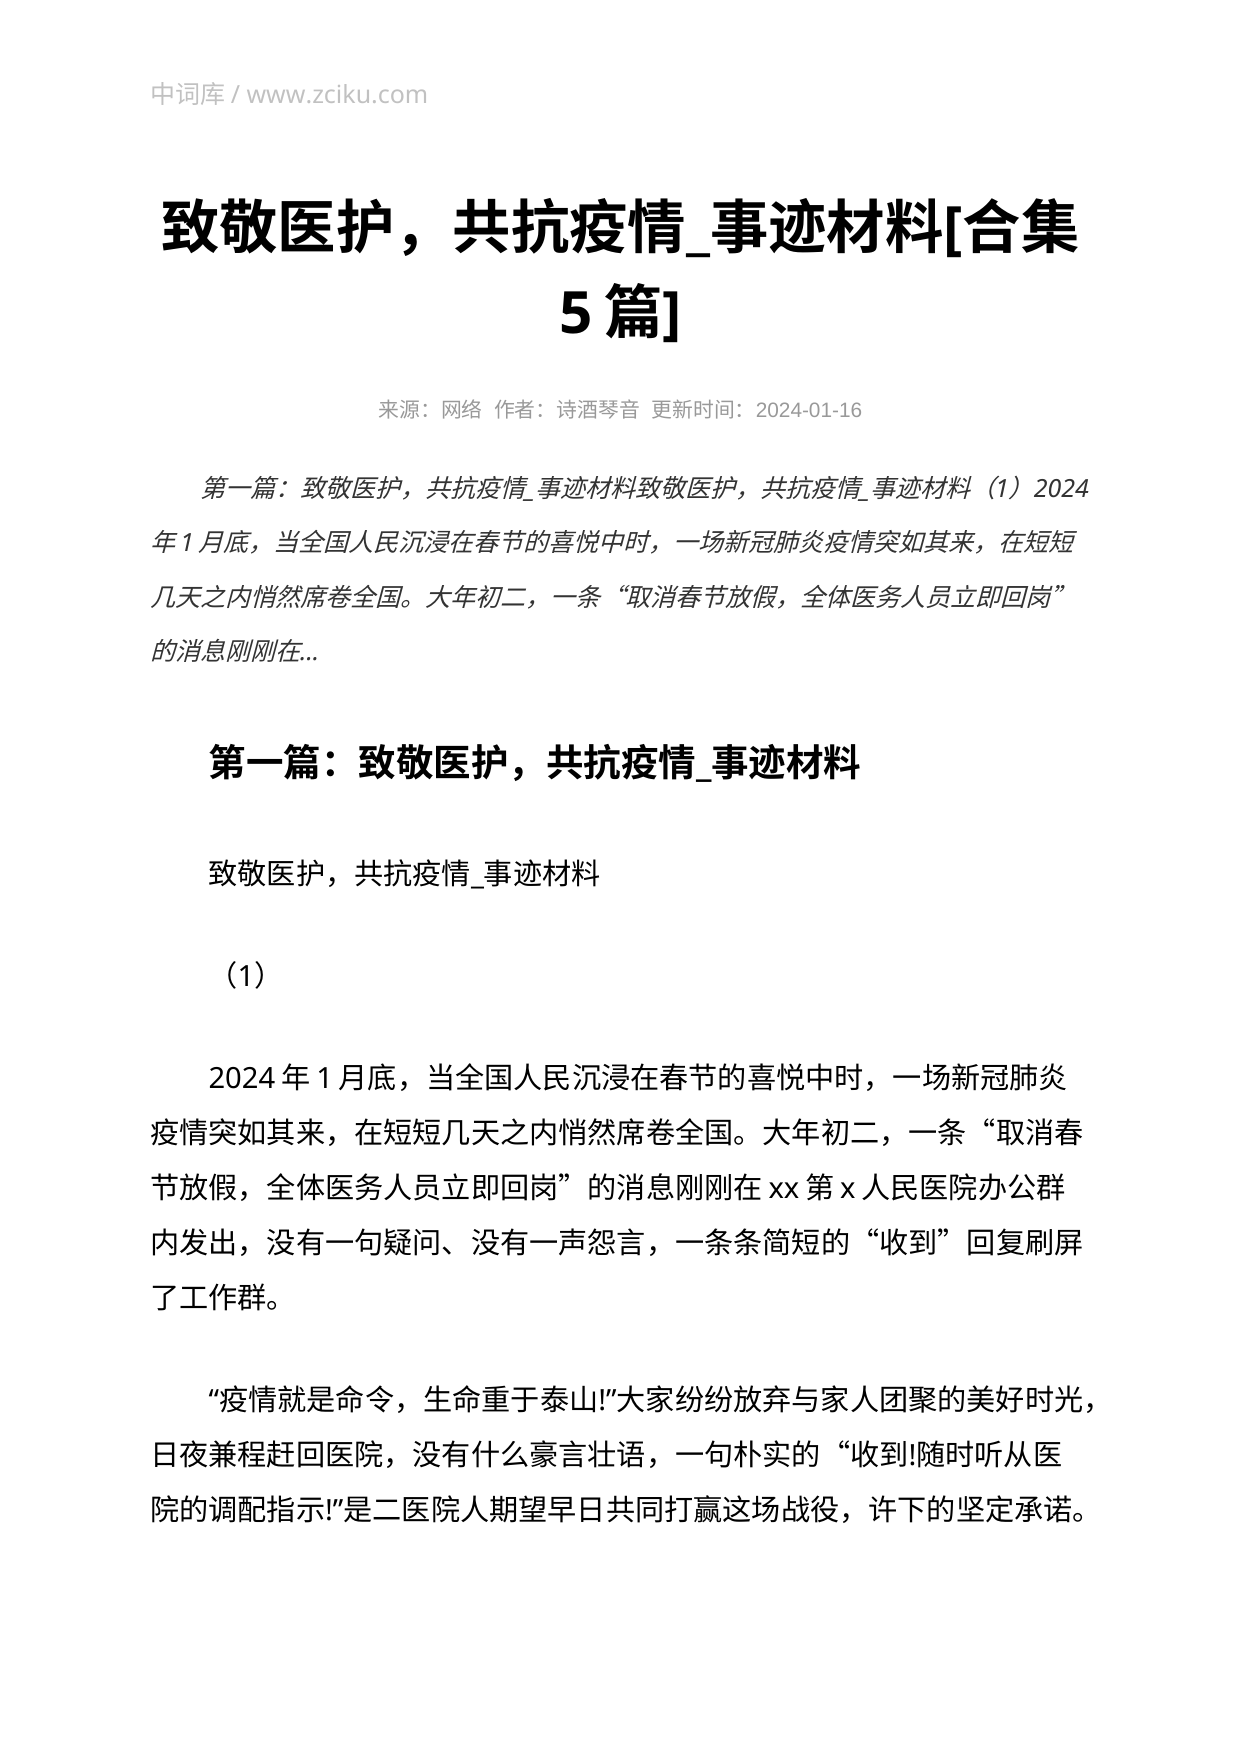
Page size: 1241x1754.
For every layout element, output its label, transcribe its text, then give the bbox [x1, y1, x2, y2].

text （1） [150, 952, 1090, 995]
text 第一篇：致敬医护，共抗疫情_事迹材料 [150, 733, 1090, 787]
text “疫情就是命令，生命重于泰山!”大家纷纷放弃与家人团聚的美好时光，日夜兼程赶回医院，没有什么豪言壮语，一句朴实的“收到!随时听从医院的调配指示!”是二医院人期望早日共同打赢这场战役，许下的坚定承诺。 [150, 1376, 1090, 1528]
text 第一篇：致敬医护，共抗疫情_事迹材料致敬医护，共抗疫情_事迹材料（1）2024年1月底，当全国人民沉浸在春节的喜悦中时，一场新冠肺炎疫情突如其来，在短短几天之内悄然席卷全国。大年初二，一条“取消春节放假，全体医务人员立即回岗”的消息刚刚在... [150, 468, 1090, 668]
text 来源：网络 作者：诗酒琴音 更新时间：2024-01-16 [150, 398, 1090, 422]
text 致敬医护，共抗疫情_事迹材料 [150, 851, 1090, 893]
text 2024年1月底，当全国人民沉浸在春节的喜悦中时，一场新冠肺炎疫情突如其来，在短短几天之内悄然席卷全国。大年初二，一条“取消春节放假，全体医务人员立即回岗”的消息刚刚在xx第x人民医院办公群内发出，没有一句疑问、没有一声怨言，一条条简短的“收到”回复刷屏了工作群。 [150, 1054, 1090, 1317]
subtitle 致敬医护，共抗疫情_事迹材料[合集5篇] [150, 181, 1090, 351]
